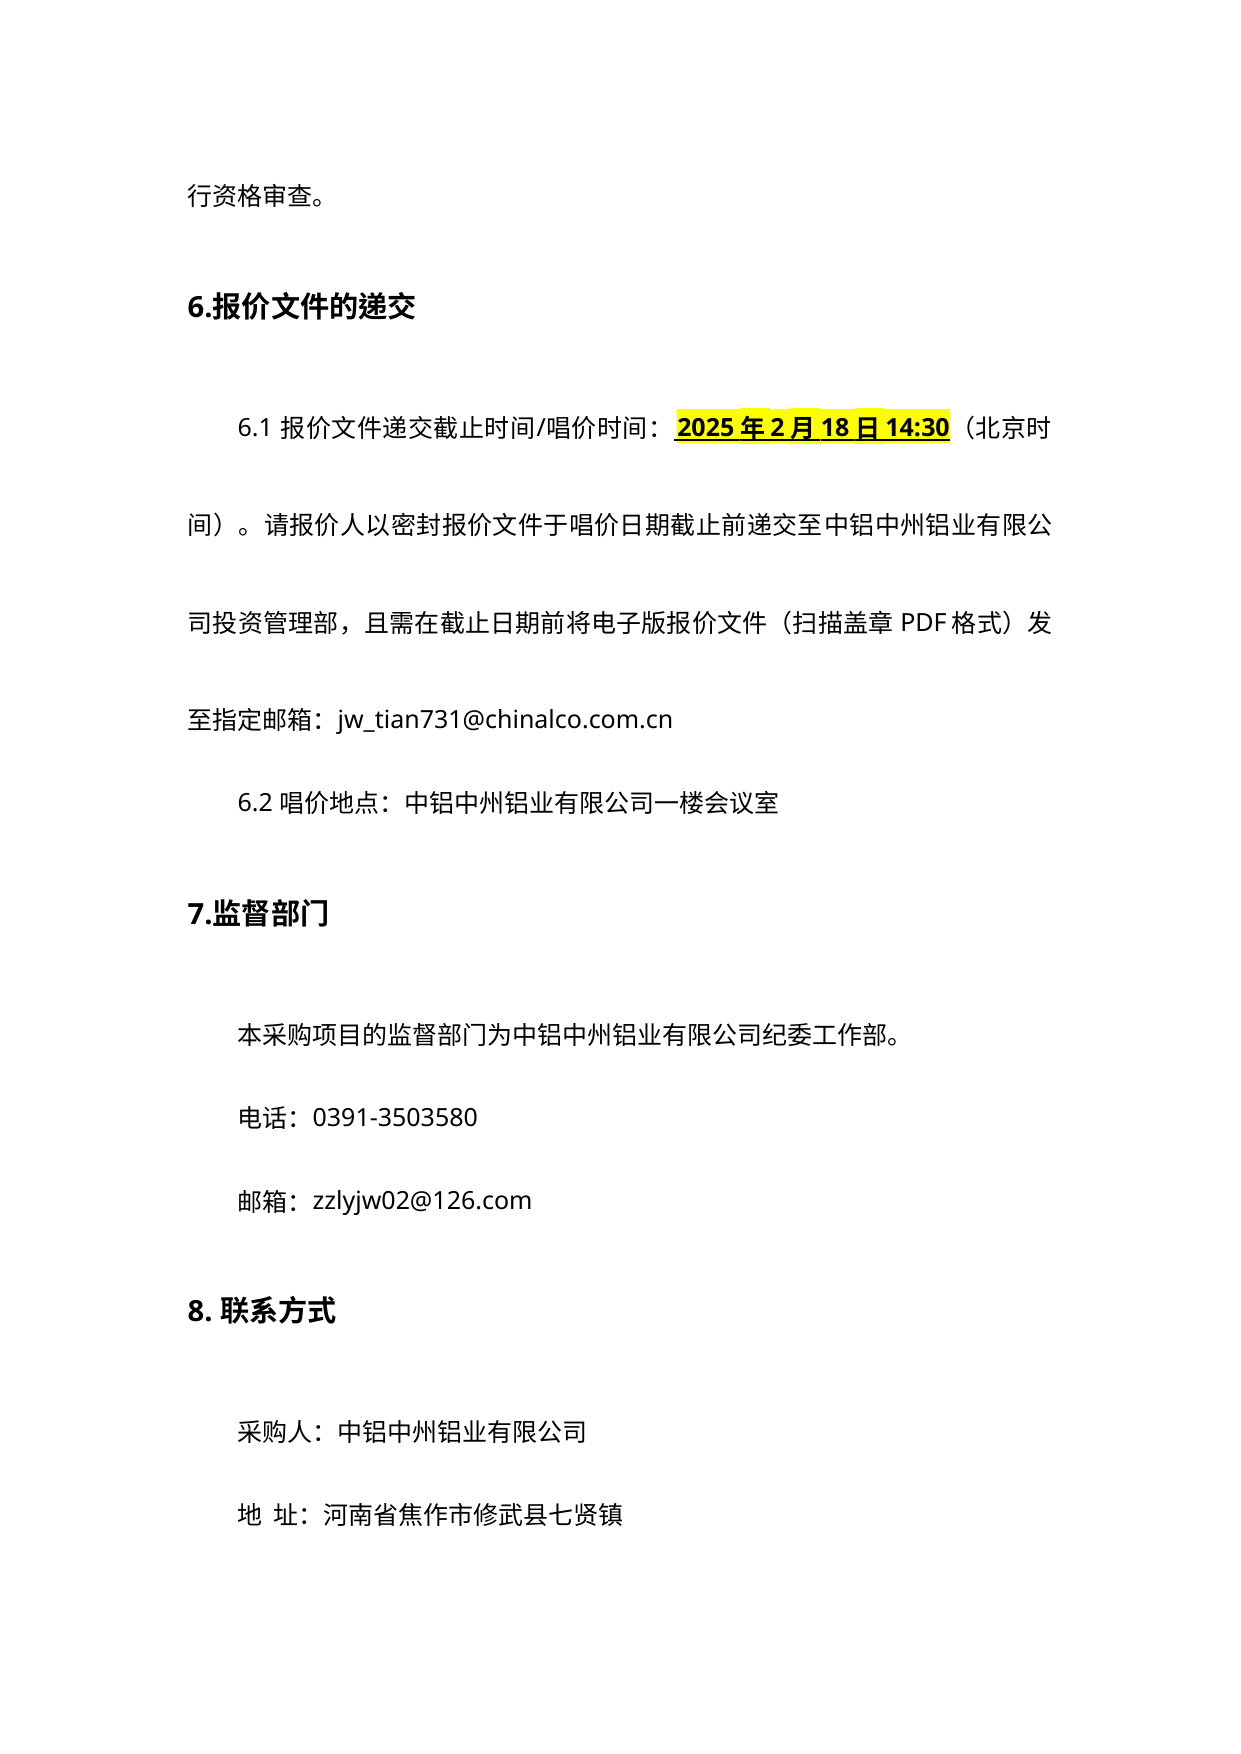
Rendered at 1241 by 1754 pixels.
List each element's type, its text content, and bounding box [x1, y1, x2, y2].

text 地 址：河南省焦作市修武县七贤镇 [187, 1481, 1053, 1546]
text 6.报价文件的递交 [187, 272, 1053, 337]
text 8. 联系方式 [187, 1278, 1053, 1343]
text 6.2 唱价地点：中铝中州铝业有限公司一楼会议室 [187, 769, 1053, 834]
text 邮箱：zzlyjw02@126.com [187, 1168, 1053, 1233]
text 6.1 报价文件递交截止时间/唱价时间： 2025年2月18日14:30（北京时间）。请报价人以密封报价文件于唱价日期截止前递交至中铝中州铝业有限公司投资管理部，且需在截止日期前将电子版报价文件（扫描盖章PDF格式）发至指定邮箱：jw_tian731@chinalco.com.cn [187, 394, 1053, 751]
text 电话：0391-3503580 [187, 1084, 1053, 1149]
text 7.监督部门 [187, 880, 1053, 945]
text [187, 162, 1053, 227]
text 采购人：中铝中州铝业有限公司 [187, 1398, 1053, 1463]
text 本采购项目的监督部门为中铝中州铝业有限公司纪委工作部。 [187, 1001, 1053, 1066]
